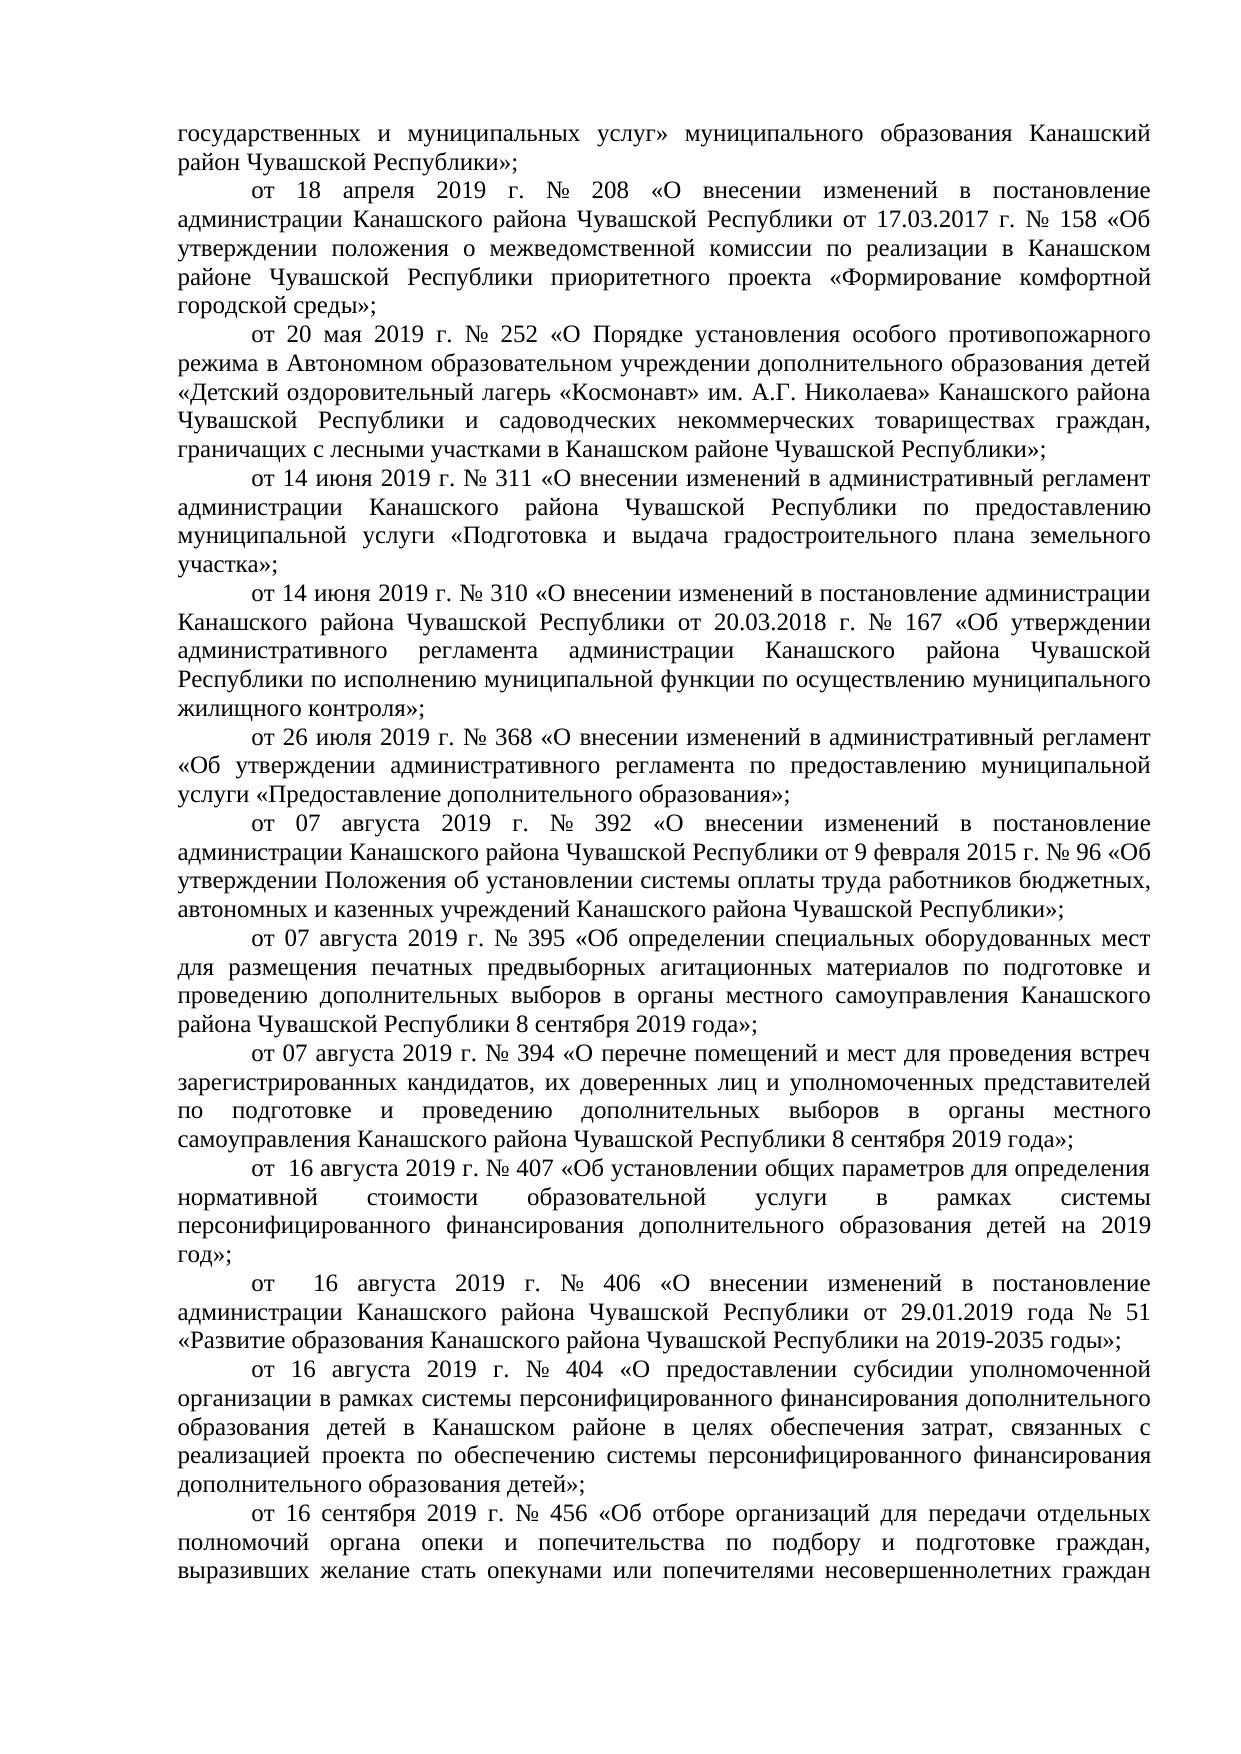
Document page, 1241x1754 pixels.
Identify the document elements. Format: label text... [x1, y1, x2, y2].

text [177, 118, 1152, 176]
text от 26 июля 2019 г. № 368 «О внесении изменений в административный регламент «Об утверждении административного регламента по предоставлению муниципальной услуги «Предоставление дополнительного образования»; [177, 722, 1152, 808]
text от 18 апреля 2019 г. № 208 «О внесении изменений в постановление администрации Канашского района Чувашской Республики от 17.03.2017 г. № 158 «Об утверждении положения о межведомственной комиссии по реализации в Канашском районе Чувашской Республики приоритетного проекта «Формирование комфортной городской среды»; [177, 176, 1152, 319]
text от 16 августа 2019 г. № 407 «Об установлении общих параметров для определения нормативной стоимости образовательной услуги в рамках системы персонифицированного финансирования дополнительного образования детей на 2019 год»; [177, 1153, 1152, 1268]
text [177, 1498, 1152, 1584]
text от 16 августа 2019 г. № 406 «О внесении изменений в постановление администрации Канашского района Чувашской Республики от 29.01.2019 года № 51 «Развитие образования Канашского района Чувашской Республики на 2019-2035 годы»; [177, 1268, 1152, 1354]
text от 14 июня 2019 г. № 311 «О внесении изменений в административный регламент администрации Канашского района Чувашской Республики по предоставлению муниципальной услуги «Подготовка и выдача градостроительного плана земельного участка»; [177, 463, 1152, 578]
text от 07 августа 2019 г. № 395 «Об определении специальных оборудованных мест для размещения печатных предвыборных агитационных материалов по подготовке и проведению дополнительных выборов в органы местного самоуправления Канашского района Чувашской Республики 8 сентября 2019 года»; [177, 923, 1152, 1038]
text от 20 мая 2019 г. № 252 «О Порядке установления особого противопожарного режима в Автономном образовательном учреждении дополнительного образования детей «Детский оздоровительный лагерь «Космонавт» им. А.Г. Николаева» Канашского района Чувашской Республики и садоводческих некоммерческих товариществах граждан, граничащих с лесными участками в Канашском районе Чувашской Республики»; [177, 319, 1152, 463]
text от 16 августа 2019 г. № 404 «О предоставлении субсидии уполномоченной организации в рамках системы персонифицированного финансирования дополнительного образования детей в Канашском районе в целях обеспечения затрат, связанных с реализацией проекта по обеспечению системы персонифицированного финансирования дополнительного образования детей»; [177, 1354, 1152, 1498]
text от 07 августа 2019 г. № 394 «О перечне помещений и мест для проведения встреч зарегистрированных кандидатов, их доверенных лиц и уполномоченных представителей по подготовке и проведению дополнительных выборов в органы местного самоуправления Канашского района Чувашской Республики 8 сентября 2019 года»; [177, 1038, 1152, 1153]
text от 07 августа 2019 г. № 392 «О внесении изменений в постановление администрации Канашского района Чувашской Республики от 9 февраля 2015 г. № 96 «Об утверждении Положения об установлении системы оплаты труда работников бюджетных, автономных и казенных учреждений Канашского района Чувашской Республики»; [177, 808, 1152, 923]
text от 14 июня 2019 г. № 310 «О внесении изменений в постановление администрации Канашского района Чувашской Республики от 20.03.2018 г. № 167 «Об утверждении административного регламента администрации Канашского района Чувашской Республики по исполнению муниципальной функции по осуществлению муниципального жилищного контроля»; [177, 578, 1152, 722]
